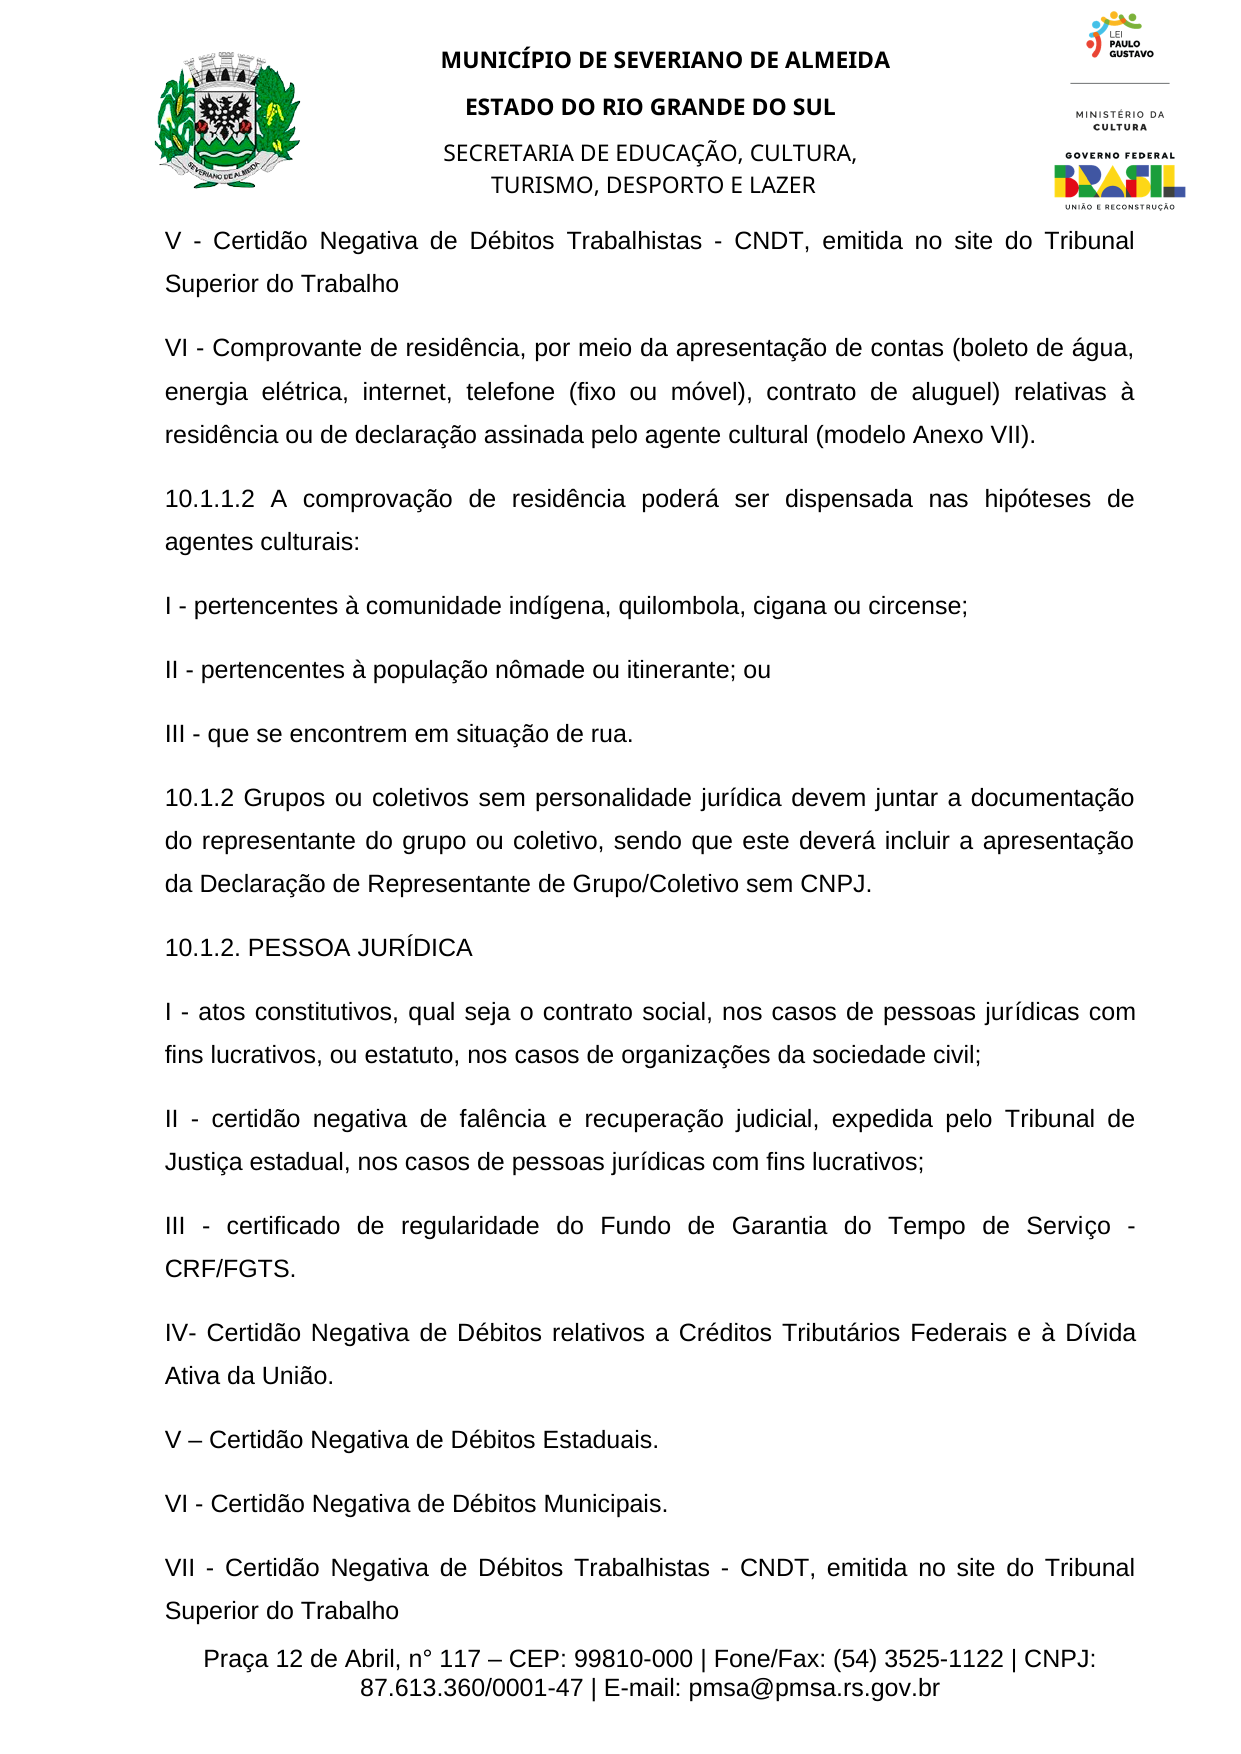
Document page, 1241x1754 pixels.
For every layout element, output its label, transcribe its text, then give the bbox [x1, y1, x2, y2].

text V - Certidão Negativa de Débitos Trabalhistas - CNDT, emitida no site do Tribunal Superior do Trabalho [164, 226, 1136, 298]
text I - atos constitutivos, qual seja o contrato social, nos casos de pessoas jurídicas com fins lucrativos, ou estatuto, nos casos de organizações da sociedade civil; [164, 997, 1136, 1068]
text III - certificado de regularidade do Fundo de Garantia do Tempo de Serviço - CRF/FGTS. [164, 1211, 1136, 1283]
text III - que se encontrem em situação de rua. [164, 718, 1136, 747]
text VII - Certidão Negativa de Débitos Trabalhistas - CNDT, emitida no site do Tribunal Superior do Trabalho [164, 1553, 1136, 1625]
text II - certidão negativa de falência e recuperação judicial, expedida pelo Tribunal de Justiça estadual, nos casos de pessoas jurídicas com fins lucrativos; [164, 1104, 1136, 1176]
text VI - Comprovante de residência, por meio da apresentação de contas (boleto de água, energia elétrica, internet, telefone (fixo ou móvel), contrato de aluguel) relativas à residência ou de declaração assinada pelo agente cultural (modelo Anexo VII). [164, 333, 1136, 448]
picture [149, 52, 303, 193]
text 10.1.1.2 A comprovação de residência poderá ser dispensada nas hipóteses de agentes culturais: [164, 483, 1136, 555]
text 10.1.2 Grupos ou coletivos sem personalidade jurídica devem juntar a documentação do representante do grupo ou coletivo, sendo que este deverá incluir a apresentação da Declaração de Representante de Grupo/Coletivo sem CNPJ. [164, 782, 1136, 897]
text VI - Certidão Negativa de Débitos Municipais. [164, 1489, 1136, 1518]
text I - pertencentes à comunidade indígena, quilombola, cigana ou circense; [164, 591, 1136, 619]
text V – Certidão Negativa de Débitos Estaduais. [164, 1425, 1136, 1454]
picture [1045, 4, 1194, 222]
text IV- Certidão Negativa de Débitos relativos a Créditos Tributários Federais e à Dívida Ativa da União. [164, 1318, 1136, 1390]
text II - pertencentes à população nômade ou itinerante; ou [164, 654, 1136, 683]
text 10.1.2. PESSOA JURÍDICA [164, 933, 1136, 961]
